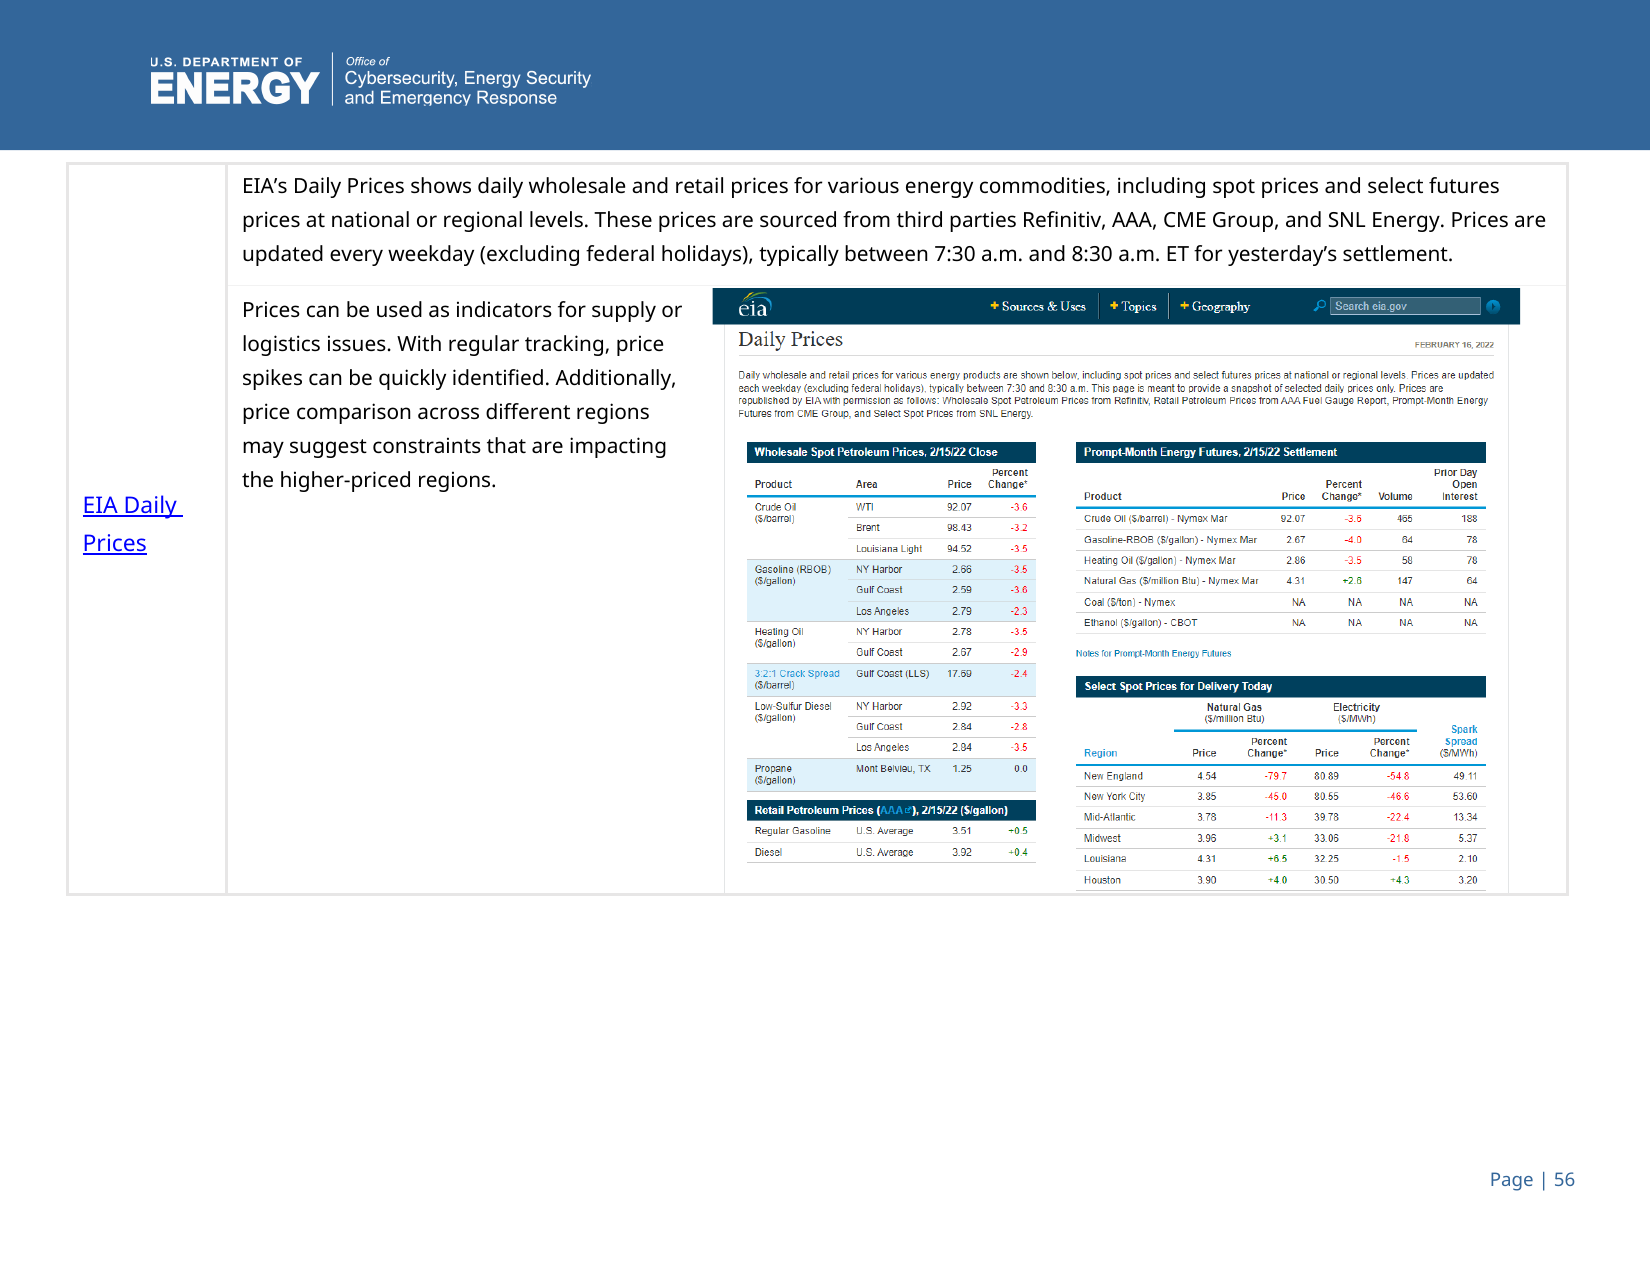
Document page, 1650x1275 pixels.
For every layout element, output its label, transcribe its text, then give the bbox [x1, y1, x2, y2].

picture [991, 302, 998, 308]
picture [1331, 298, 1480, 314]
table_header EIA’s Daily Prices shows daily wholesale and retail prices for various energy commodities, including spot prices and select futures prices at national or regional levels. These prices are sourced from third parties Refinitiv, AAA, CME Group, and SNL Energy. Prices are updated every weekday (excluding federal holidays), typically between 7:30 a.m. and 8:30 a.m. ET for yesterday’s settlement. [228, 165, 1566, 285]
picture [150, 52, 591, 106]
picture [712, 325, 1521, 893]
table_cell Prices can be used as indicators for supply or logistics issues. With regular tracking, price spikes can be quickly identified. Additionally, price comparison across different regions may suggest constraints that are impacting the higher-priced regions. [228, 286, 1566, 893]
table_header EIA Daily Prices [69, 165, 225, 893]
picture [1181, 302, 1188, 308]
